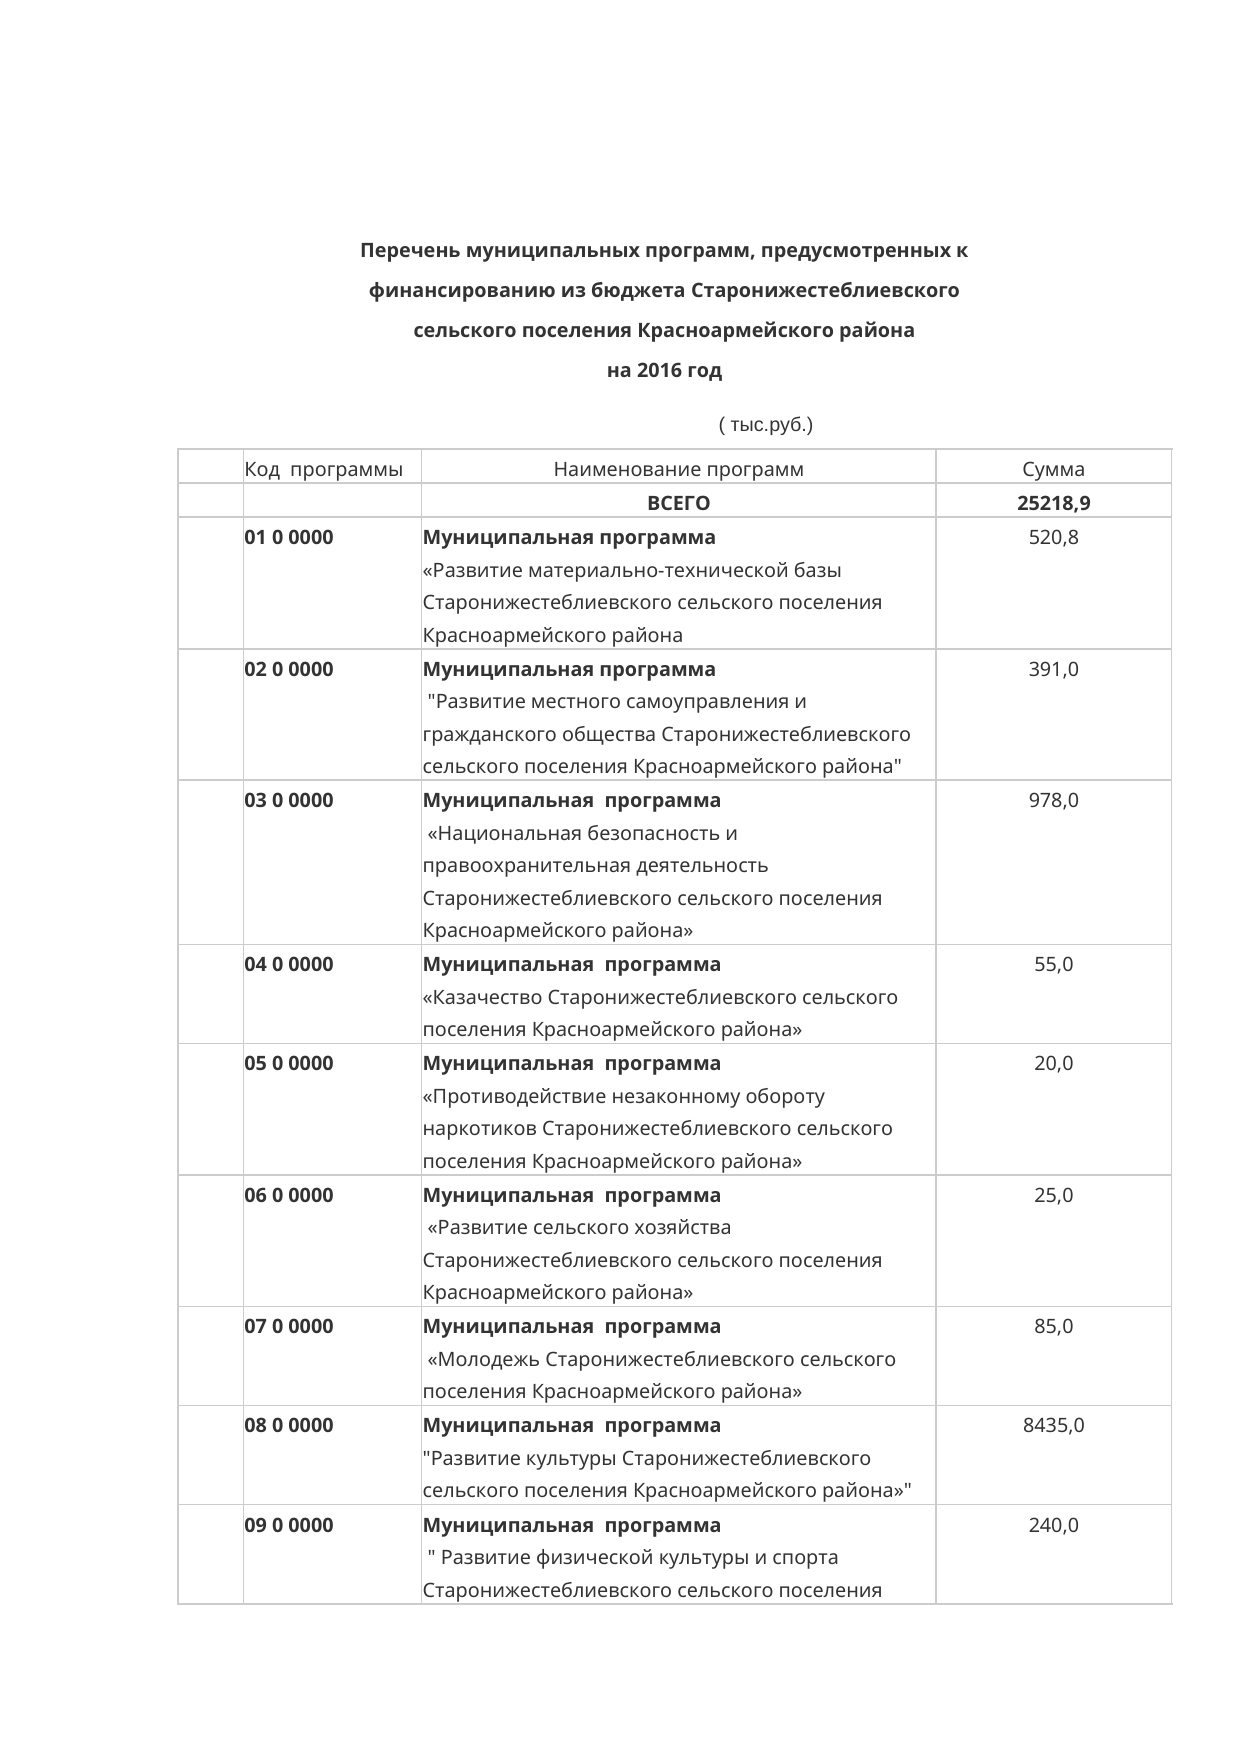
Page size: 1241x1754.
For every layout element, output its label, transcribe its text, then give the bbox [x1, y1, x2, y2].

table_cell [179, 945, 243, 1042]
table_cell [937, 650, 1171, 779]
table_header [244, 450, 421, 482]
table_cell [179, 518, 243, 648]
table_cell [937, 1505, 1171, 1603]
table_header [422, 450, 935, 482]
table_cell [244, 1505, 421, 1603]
text сельского поселения Красноармейского района [177, 303, 1152, 343]
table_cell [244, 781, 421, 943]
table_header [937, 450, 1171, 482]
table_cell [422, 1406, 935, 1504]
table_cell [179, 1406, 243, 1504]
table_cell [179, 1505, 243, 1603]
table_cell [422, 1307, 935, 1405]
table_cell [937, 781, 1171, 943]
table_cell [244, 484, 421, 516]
text на 2016 год [177, 343, 1152, 383]
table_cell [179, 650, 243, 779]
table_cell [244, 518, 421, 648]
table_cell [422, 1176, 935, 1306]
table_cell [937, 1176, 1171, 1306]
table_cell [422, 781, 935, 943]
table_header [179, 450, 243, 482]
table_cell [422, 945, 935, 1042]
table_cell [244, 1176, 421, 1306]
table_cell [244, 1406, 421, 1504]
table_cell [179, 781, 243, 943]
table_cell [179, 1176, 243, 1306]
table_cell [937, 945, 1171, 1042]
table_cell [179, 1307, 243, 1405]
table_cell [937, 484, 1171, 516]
text Перечень муниципальных программ, предусмотренных к [177, 223, 1152, 263]
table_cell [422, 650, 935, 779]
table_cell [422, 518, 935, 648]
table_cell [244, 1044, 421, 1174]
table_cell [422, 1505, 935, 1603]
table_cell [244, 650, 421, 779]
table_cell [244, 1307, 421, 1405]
text финансированию из бюджета Старонижестеблиевского [177, 263, 1152, 303]
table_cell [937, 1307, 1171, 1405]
text ( тыс.руб.) [177, 396, 1152, 436]
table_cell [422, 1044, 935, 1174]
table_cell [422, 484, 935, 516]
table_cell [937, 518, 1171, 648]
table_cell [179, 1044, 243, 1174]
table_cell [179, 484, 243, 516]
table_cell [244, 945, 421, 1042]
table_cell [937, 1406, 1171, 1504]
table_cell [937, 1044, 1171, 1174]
